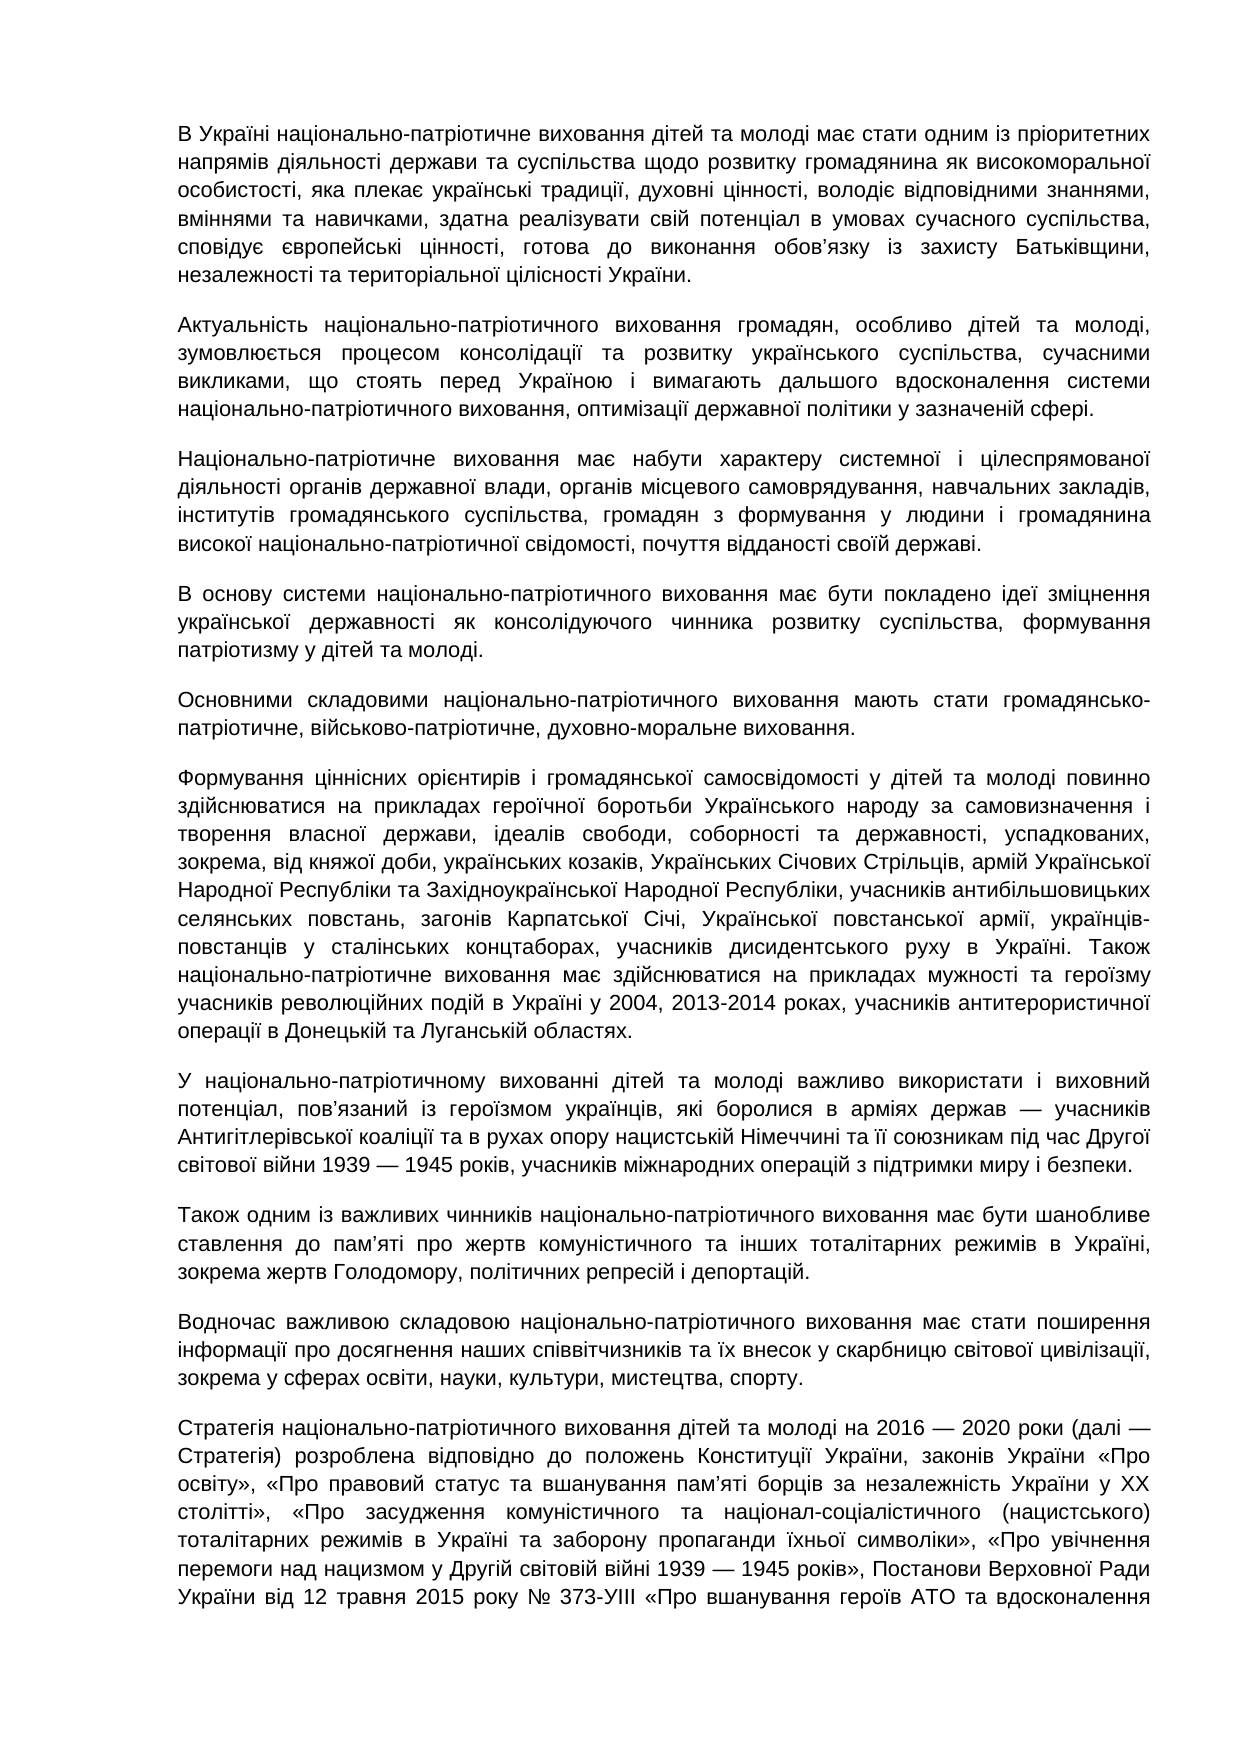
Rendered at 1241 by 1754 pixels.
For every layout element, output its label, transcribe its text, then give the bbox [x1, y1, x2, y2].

text Також одним із важливих чинників національно-патріотичного виховання має бути шанобливе ставлення до пам’яті про жертв комуністичного та інших тоталітарних режимів в Україні, зокрема жертв Голодомору, політичних репресій і депортацій. [177, 1199, 1152, 1284]
text Актуальність національно-патріотичного виховання громадян, особливо дітей та молоді, зумовлюється процесом консолідації та розвитку українського суспільства, сучасними викликами, що стоять перед Україною і вимагають дальшого вдосконалення системи національно-патріотичного виховання, оптимізації державної політики у зазначеній сфері. [177, 309, 1152, 421]
text Національно-патріотичне виховання має набути характеру системної і цілеспрямованої діяльності органів державної влади, органів місцевого самоврядування, навчальних закладів, інститутів громадянського суспільства, громадян з формування у людини і громадянина високої національно-патріотичної свідомості, почуття відданості своїй державі. [177, 443, 1152, 556]
text Водночас важливою складовою національно-патріотичного виховання має стати поширення інформації про досягнення наших співвітчизників та їх внесок у скарбницю світової цивілізації, зокрема у сферах освіти, науки, культури, мистецтва, спорту. [177, 1306, 1152, 1390]
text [177, 1412, 1152, 1609]
text Основними складовими національно-патріотичного виховання мають стати громадянсько-патріотичне, військово-патріотичне, духовно-моральне виховання. [177, 684, 1152, 740]
text У національно-патріотичному вихованні дітей та молоді важливо використати і виховний потенціал, пов’язаний із героїзмом українців, які боролися в арміях держав — учасників Антигітлерівської коаліції та в рухах опору нацистській Німеччині та її союзникам під час Другої світової війни 1939 — 1945 років, учасників міжнародних операцій з підтримки миру і безпеки. [177, 1065, 1152, 1177]
text В основу системи національно-патріотичного виховання має бути покладено ідеї зміцнення української державності як консолідуючого чинника розвитку суспільства, формування патріотизму у дітей та молоді. [177, 577, 1152, 662]
text Формування ціннісних орієнтирів і громадянської самосвідомості у дітей та молоді повинно здійснюватися на прикладах героїчної боротьби Українського народу за самовизначення і творення власної держави, ідеалів свободи, соборності та державності, успадкованих, зокрема, від княжої доби, українських козаків, Українських Січових Стрільців, армій Української Народної Республіки та Західноукраїнської Народної Республіки, учасників антибільшовицьких селянських повстань, загонів Карпатської Січі, Української повстанської армії, українців-повстанців у сталінських концтаборах, учасників дисидентського руху в Україні. Також національно-патріотичне виховання має здійснюватися на прикладах мужності та героїзму учасників революційних подій в Україні у 2004, 2013-2014 роках, учасників антитерористичної операції в Донецькій та Луганській областях. [177, 762, 1152, 1043]
text В Україні національно-патріотичне виховання дітей та молоді має стати одним із пріоритетних напрямів діяльності держави та суспільства щодо розвитку громадянина як високоморальної особистості, яка плекає українські традиції, духовні цінності, володіє відповідними знаннями, вміннями та навичками, здатна реалізувати свій потенціал в умовах сучасного суспільства, сповідує європейські цінності, готова до виконання обов’язку із захисту Батьківщини, незалежності та територіальної цілісності України. [177, 118, 1152, 287]
